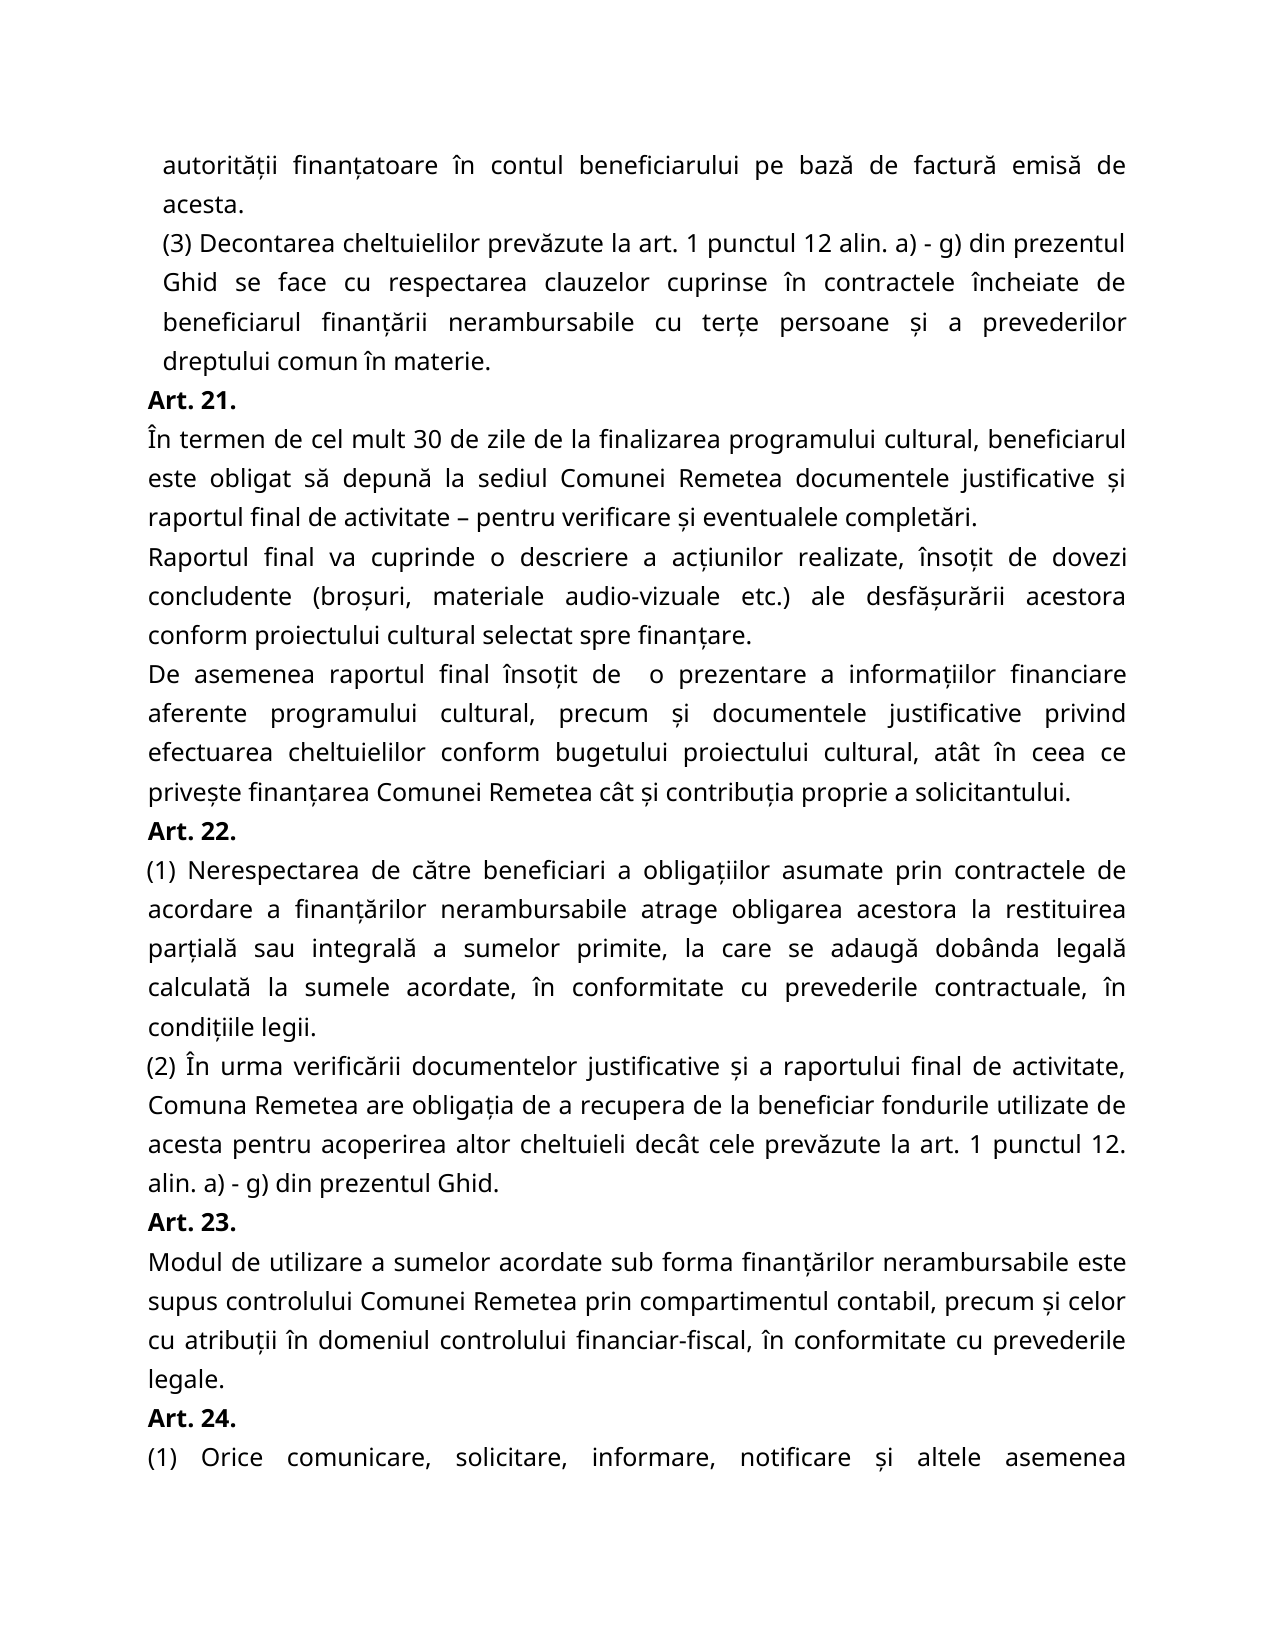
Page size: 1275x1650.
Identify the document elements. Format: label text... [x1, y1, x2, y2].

text (1) Nerespectarea de către beneficiari a obligaţiilor asumate prin contractele de acordare a finanţărilor nerambursabile atrage obligarea acestora la restituirea parţială sau integrală a sumelor primite, la care se adaugă dobânda legală calculată la sumele acordate, în conformitate cu prevederile contractuale, în condiţiile legii. [146, 853, 1127, 1043]
text Raportul final va cuprinde o descriere a acţiunilor realizate, însoţit de dovezi concludente (broşuri, materiale audio-vizuale etc.) ale desfăşurării acestora conform proiectului cultural selectat spre finanţare. [148, 539, 1127, 652]
text (3) Decontarea cheltuielilor prevăzute la art. 1 punctul 12 alin. a) - g) din prezentul Ghid se face cu respectarea clauzelor cuprinse în contractele încheiate de beneficiarul finanţării nerambursabile cu terţe persoane şi a prevederilor dreptului comun în materie. [162, 226, 1127, 377]
text (2) În urma verificării documentelor justificative şi a raportului final de activitate, Comuna Remetea are obligaţia de a recupera de la beneficiar fondurile utilizate de acesta pentru acoperirea altor cheltuieli decât cele prevăzute la art. 1 punctul 12. alin. a) - g) din prezentul Ghid. [146, 1048, 1127, 1200]
text Art. 21. [148, 383, 1127, 417]
text Art. 23. [148, 1205, 1127, 1239]
text În termen de cel mult 30 de zile de la finalizarea programului cultural, beneficiarul este obligat să depună la sediul Comunei Remetea documentele justificative şi raportul final de activitate – pentru verificare şi eventualele completări. [148, 422, 1127, 534]
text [162, 148, 1127, 221]
text Art. 24. [148, 1401, 1127, 1435]
text Art. 22. [148, 813, 1127, 847]
text De asemenea raportul final însoţit de o prezentare a informaţiilor financiare aferente programului cultural, precum şi documentele justificative privind efectuarea cheltuielilor conform bugetului proiectului cultural, atât în ceea ce priveşte finanţarea Comunei Remetea cât şi contribuţia proprie a solicitantului. [148, 657, 1127, 808]
text Modul de utilizare a sumelor acordate sub forma finanţărilor nerambursabile este supus controlului Comunei Remetea prin compartimentul contabil, precum şi celor cu atribuţii în domeniul controlului financiar-fiscal, în conformitate cu prevederile legale. [148, 1244, 1127, 1396]
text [148, 1440, 1127, 1474]
